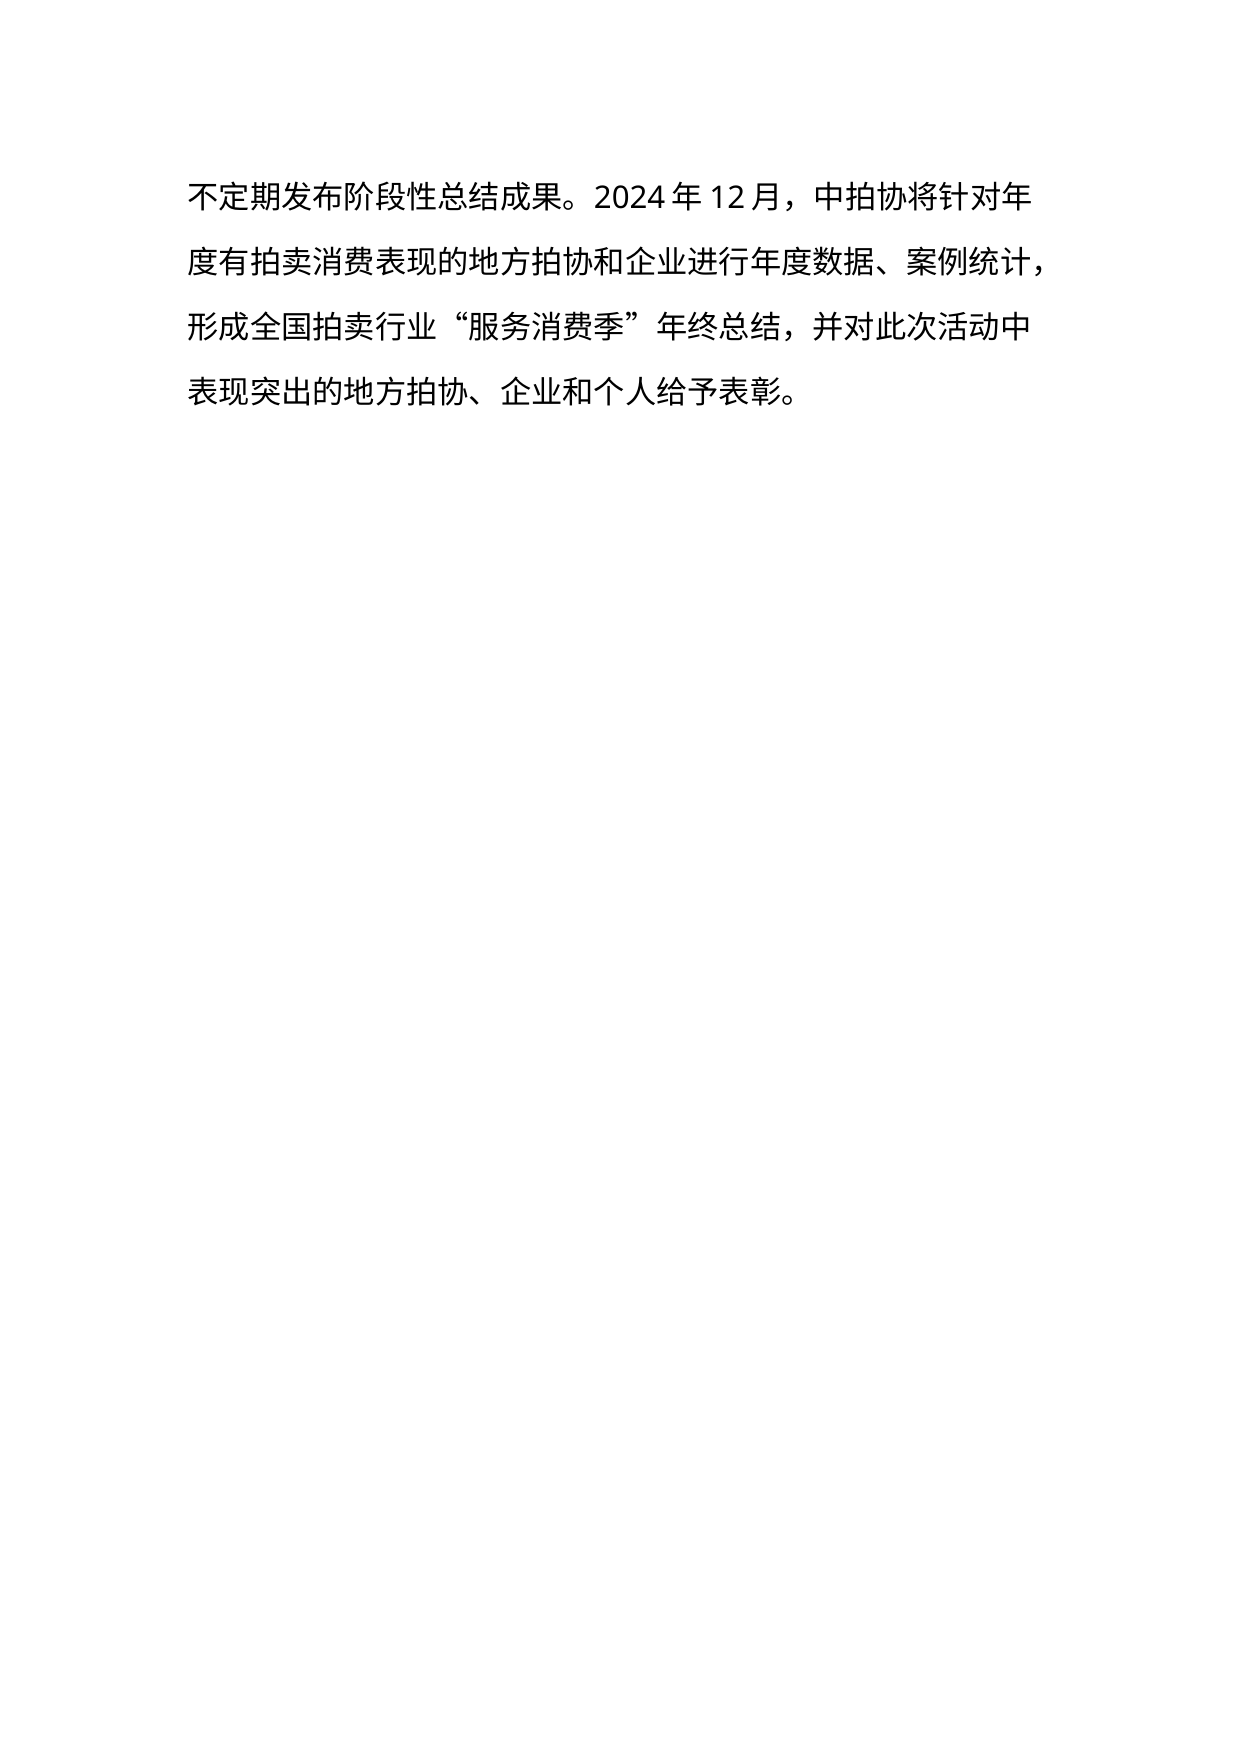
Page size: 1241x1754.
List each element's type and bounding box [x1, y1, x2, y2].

text [187, 162, 1053, 422]
